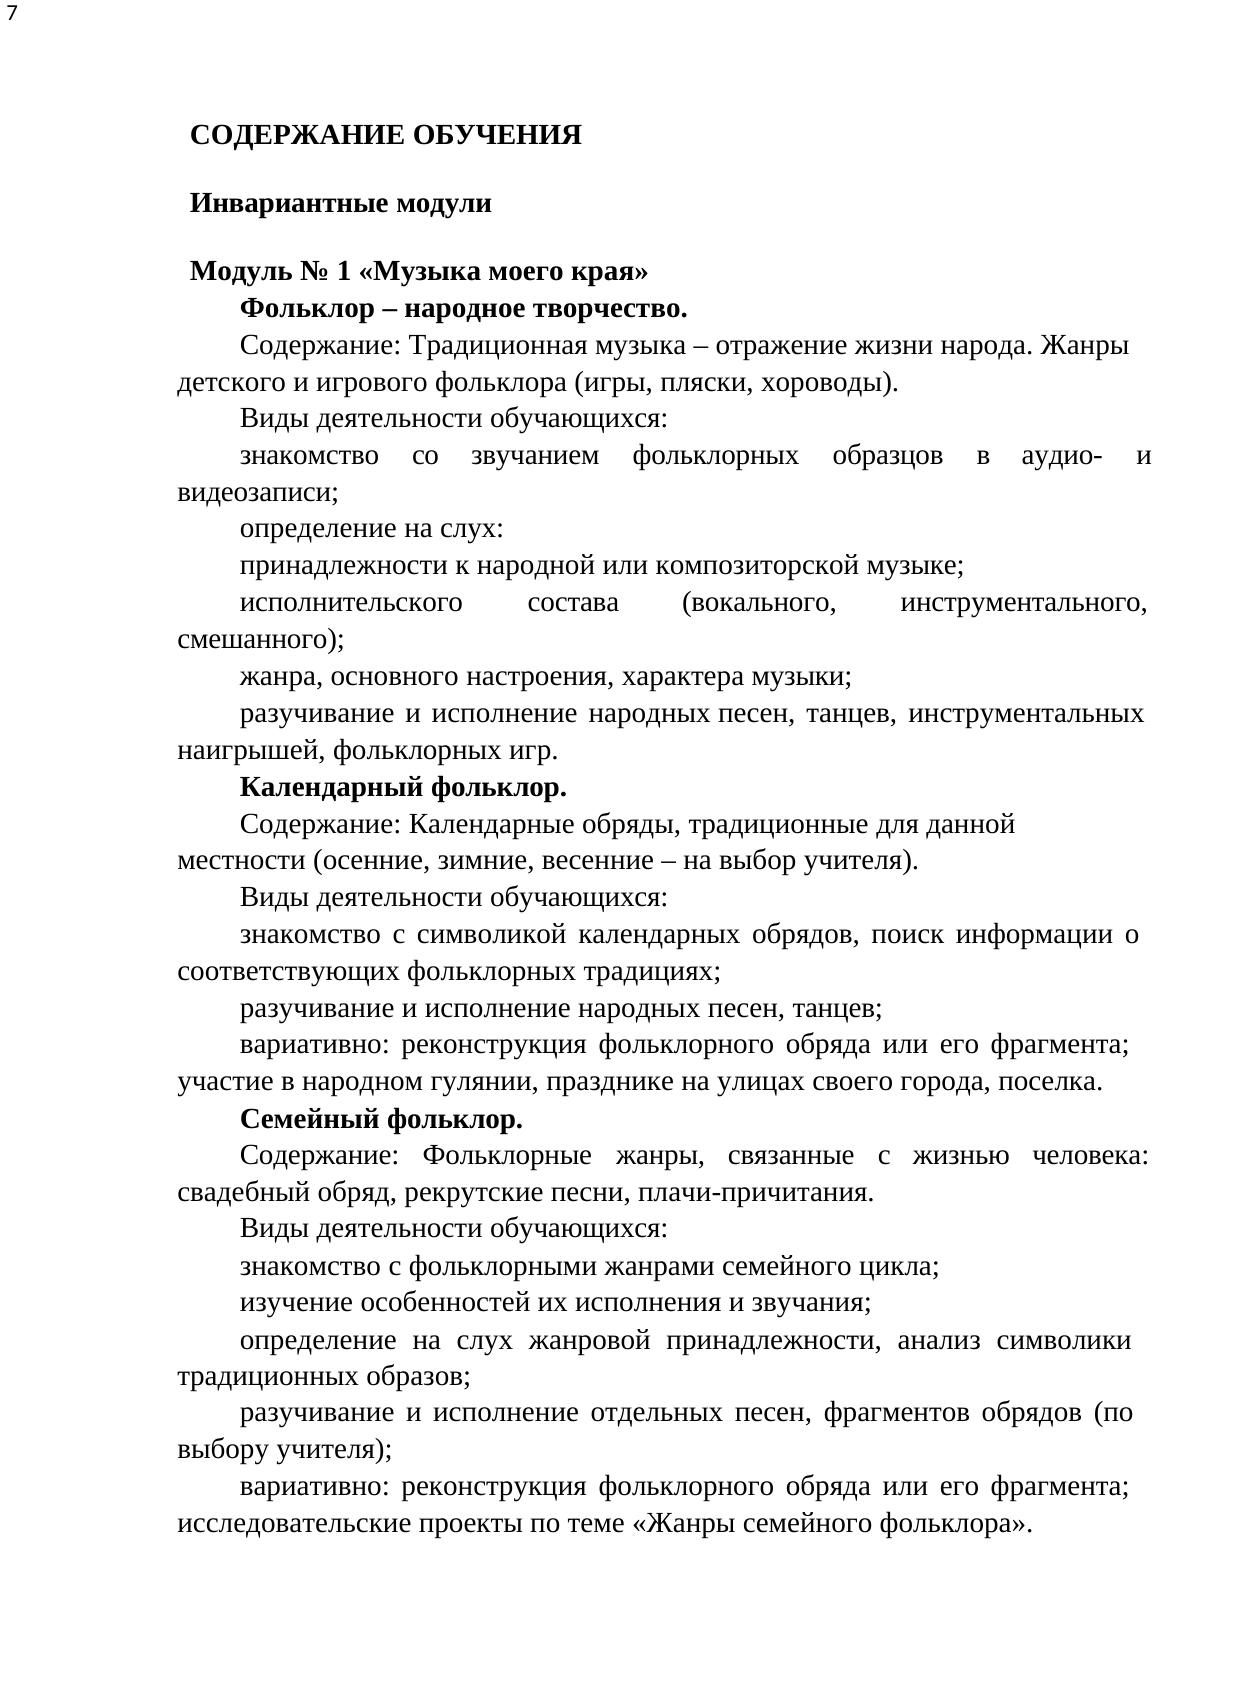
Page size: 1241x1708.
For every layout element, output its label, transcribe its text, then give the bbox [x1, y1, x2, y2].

text Содержание: Традиционная музыка – отражение жизни народа. Жанры детского и игрового фольклора (игры, пляски, хороводы). [177, 327, 1163, 397]
text разучивание и исполнение народных песен, танцев; [239, 990, 1163, 1023]
text Содержание: Фольклорные жанры, связанные с жизнью человека: свадебный обряд, рекрутские песни, плачи-причитания. [177, 1137, 1152, 1208]
text знакомство с фольклорными жанрами семейного цикла; изучение особенностей их исполнения и звучания; [239, 1248, 1045, 1318]
text принадлежности к народной или композиторской музыке; [239, 547, 1163, 581]
text Модуль № 1 «Музыка моего края» Фольклор – народное творчество. [189, 253, 782, 323]
text СОДЕРЖАНИЕ ОБУЧЕНИЯ [189, 117, 1163, 151]
text исполнительского состава (вокального, инструментального, смешанного); [177, 584, 1151, 655]
text вариативно: реконструкция фольклорного обряда или его фрагмента; исследовательские проекты по теме «Жанры семейного фольклора». [177, 1468, 1163, 1539]
text вариативно: реконструкция фольклорного обряда или его фрагмента; участие в народном гулянии, празднике на улицах своего города, поселка. [177, 1026, 1151, 1097]
text Содержание: Календарные обряды, традиционные для данной местности (осенние, зимние, весенние – на выбор учителя). [177, 806, 1151, 876]
text Виды деятельности обучающихся: [239, 401, 1163, 434]
text Виды деятельности обучающихся: [239, 1211, 1163, 1244]
text Виды деятельности обучающихся: [239, 879, 1163, 912]
text знакомство со звучанием фольклорных образцов в аудио- и видеозаписи; [177, 437, 1152, 507]
text разучивание и исполнение отдельных песен, фрагментов обрядов (по выбору учителя); [177, 1394, 1163, 1465]
subtitle Семейный фольклор. [239, 1101, 1163, 1134]
text жанра, основного настроения, характера музыки; [239, 658, 1163, 692]
text определение на слух: [239, 511, 1163, 544]
text знакомство с символикой календарных обрядов, поиск информации о соответствующих фольклорных традициях; [177, 916, 1163, 986]
text разучивание и исполнение народных песен, танцев, инструментальных наигрышей, фольклорных игр. [177, 695, 1163, 765]
text определение на слух жанровой принадлежности, анализ символики традиционных образов; [177, 1322, 1163, 1391]
subtitle Календарный фольклор. [239, 769, 1163, 803]
subtitle Инвариантные модули [189, 186, 1163, 219]
